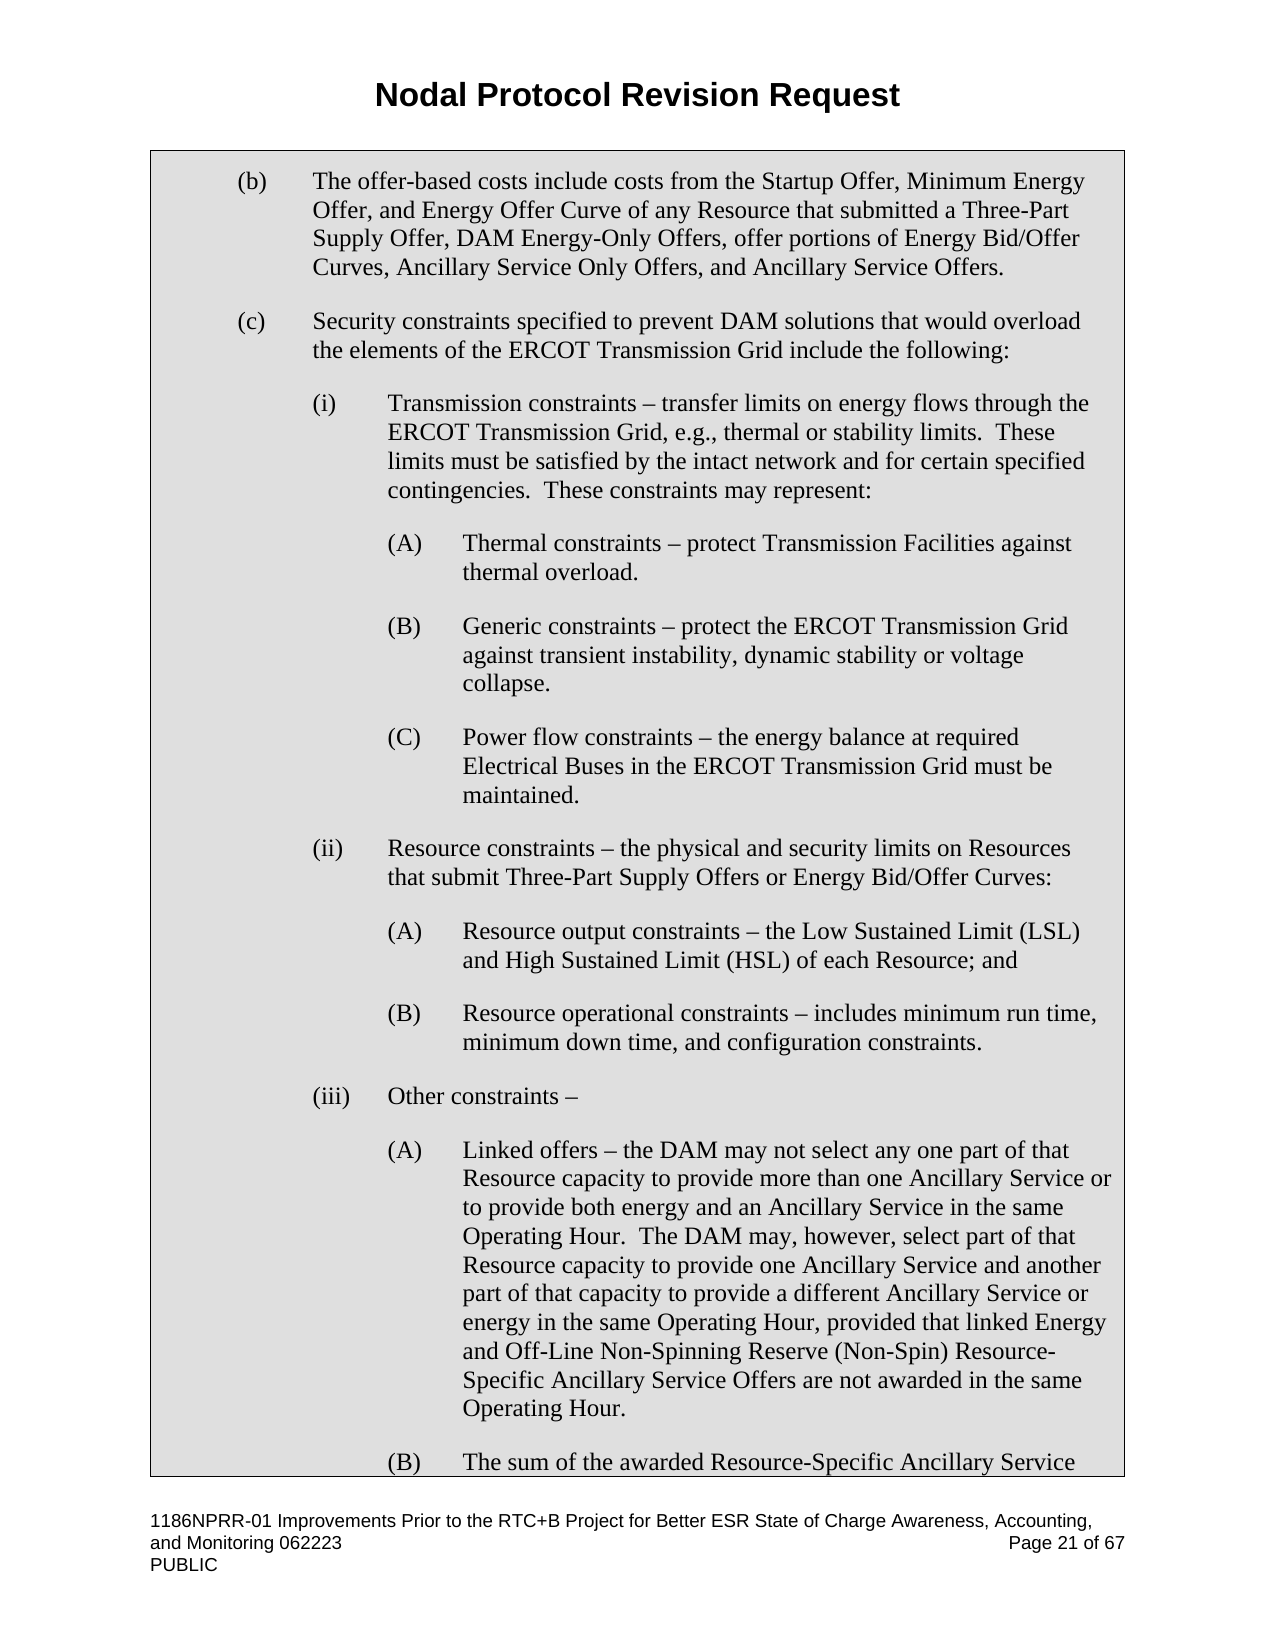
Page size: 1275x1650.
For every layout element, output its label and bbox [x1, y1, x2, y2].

table_header [151, 151, 1124, 1476]
